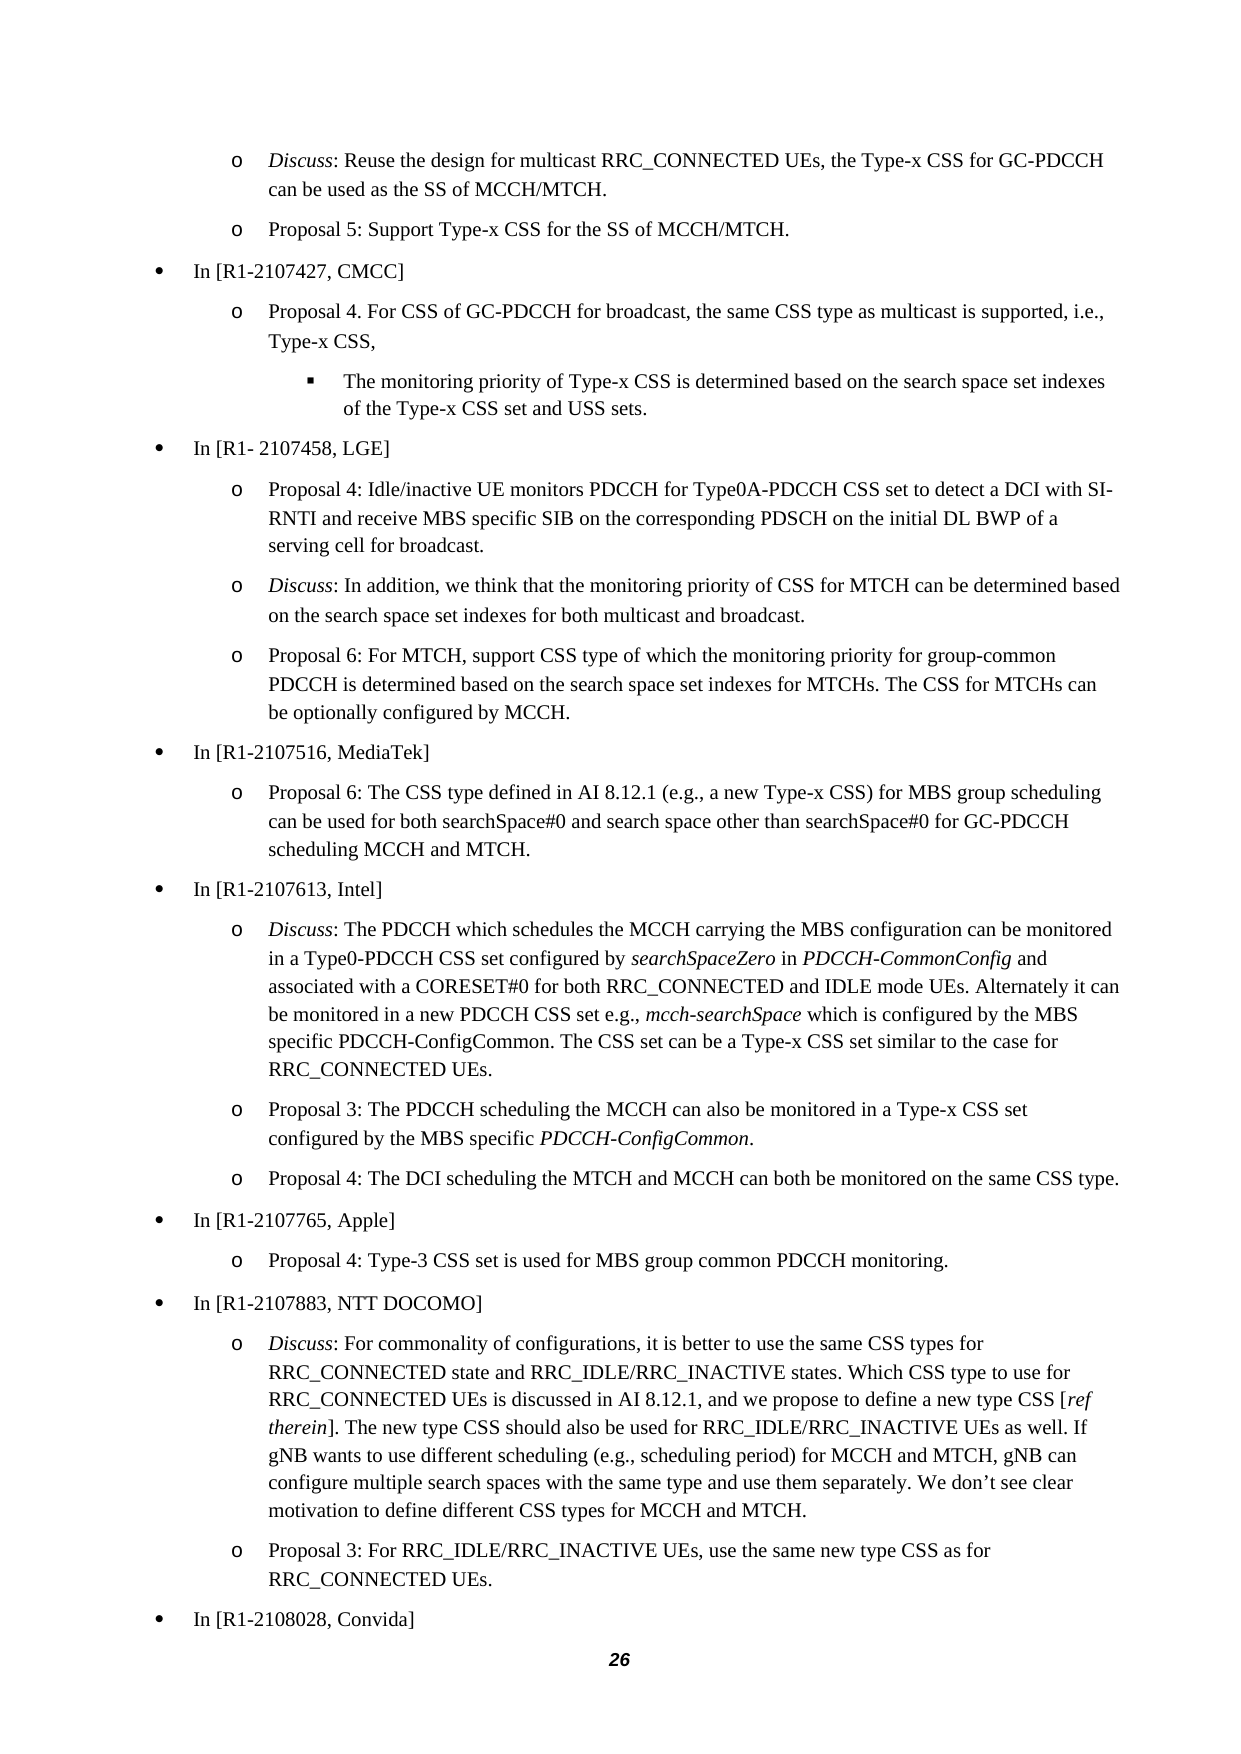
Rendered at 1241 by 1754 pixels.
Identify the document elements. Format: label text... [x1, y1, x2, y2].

list In [R1-2107883, NTT DOCOMO] [156, 1290, 1122, 1314]
list The monitoring priority of Type-x CSS is determined based on the search space set indexes of the Type-x CSS set and USS sets. [306, 369, 1122, 420]
list Discuss: For commonality of configurations, it is better to use the same CSS types for RRC_CONNECTED state and RRC_IDLE/RRC_INACTIVE states. Which CSS type to use for RRC_CONNECTED UEs is discussed in AI 8.12.1, and we propose to define a new type CSS [ref therein]. The new type CSS should also be used for RRC_IDLE/RRC_INACTIVE UEs as well. If gNB wants to use different scheduling (e.g., scheduling period) for MCCH and MTCH, gNB can configure multiple search spaces with the same type and use them separately. We don’t see clear motivation to define different CSS types for MCCH and MTCH. [231, 1331, 1122, 1522]
list Discuss: Reuse the design for multicast RRC_CONNECTED UEs, the Type-x CSS for GC-PDCCH can be used as the SS of MCCH/MTCH. [231, 148, 1122, 201]
list Proposal 4: Type-3 CSS set is used for MBS group common PDCCH monitoring. [231, 1248, 1122, 1274]
list In [R1- 2107458, LGE] [156, 436, 1122, 460]
list Discuss: In addition, we think that the monitoring priority of CSS for MTCH can be determined based on the search space set indexes for both multicast and broadcast. [231, 573, 1122, 627]
list Proposal 3: The PDCCH scheduling the MCCH can also be monitored in a Type-x CSS set configured by the MBS specific PDCCH-ConfigCommon. [231, 1097, 1122, 1150]
list Proposal 4: Idle/inactive UE monitors PDCCH for Type0A-PDCCH CSS set to detect a DCI with SI-RNTI and receive MBS specific SIB on the corresponding PDSCH on the initial DL BWP of a serving cell for broadcast. [231, 476, 1122, 557]
list In [R1-2108028, Convida] [156, 1607, 1122, 1631]
list Proposal 4. For CSS of GC-PDCCH for broadcast, the same CSS type as multicast is supported, i.e., Type-x CSS, [231, 299, 1122, 353]
list Discuss: The PDCCH which schedules the MCCH carrying the MBS configuration can be monitored in a Type0-PDCCH CSS set configured by searchSpaceZero in PDCCH-CommonConfig and associated with a CORESET#0 for both RRC_CONNECTED and IDLE mode UEs. Alternately it can be monitored in a new PDCCH CSS set e.g., mcch-searchSpace which is configured by the MBS specific PDCCH-ConfigCommon. The CSS set can be a Type-x CSS set similar to the case for RRC_CONNECTED UEs. [231, 917, 1122, 1081]
list Proposal 3: For RRC_IDLE/RRC_INACTIVE UEs, use the same new type CSS as for RRC_CONNECTED UEs. [231, 1538, 1122, 1591]
list Proposal 6: The CSS type defined in AI 8.12.1 (e.g., a new Type-x CSS) for MBS group scheduling can be used for both searchSpace#0 and search space other than searchSpace#0 for GC-PDCCH scheduling MCCH and MTCH. [231, 780, 1122, 861]
list Proposal 4: The DCI scheduling the MTCH and MCCH can both be monitored on the same CSS type. [231, 1166, 1122, 1192]
list Proposal 5: Support Type-x CSS for the SS of MCCH/MTCH. [231, 217, 1122, 243]
list In [R1-2107516, MediaTek] [156, 740, 1122, 764]
list In [R1-2107427, CMCC] [156, 259, 1122, 283]
list Proposal 6: For MTCH, support CSS type of which the monitoring priority for group-common PDCCH is determined based on the search space set indexes for MTCHs. The CSS for MTCHs can be optionally configured by MCCH. [231, 643, 1122, 724]
list In [R1-2107765, Apple] [156, 1208, 1122, 1232]
list In [R1-2107613, Intel] [156, 877, 1122, 901]
